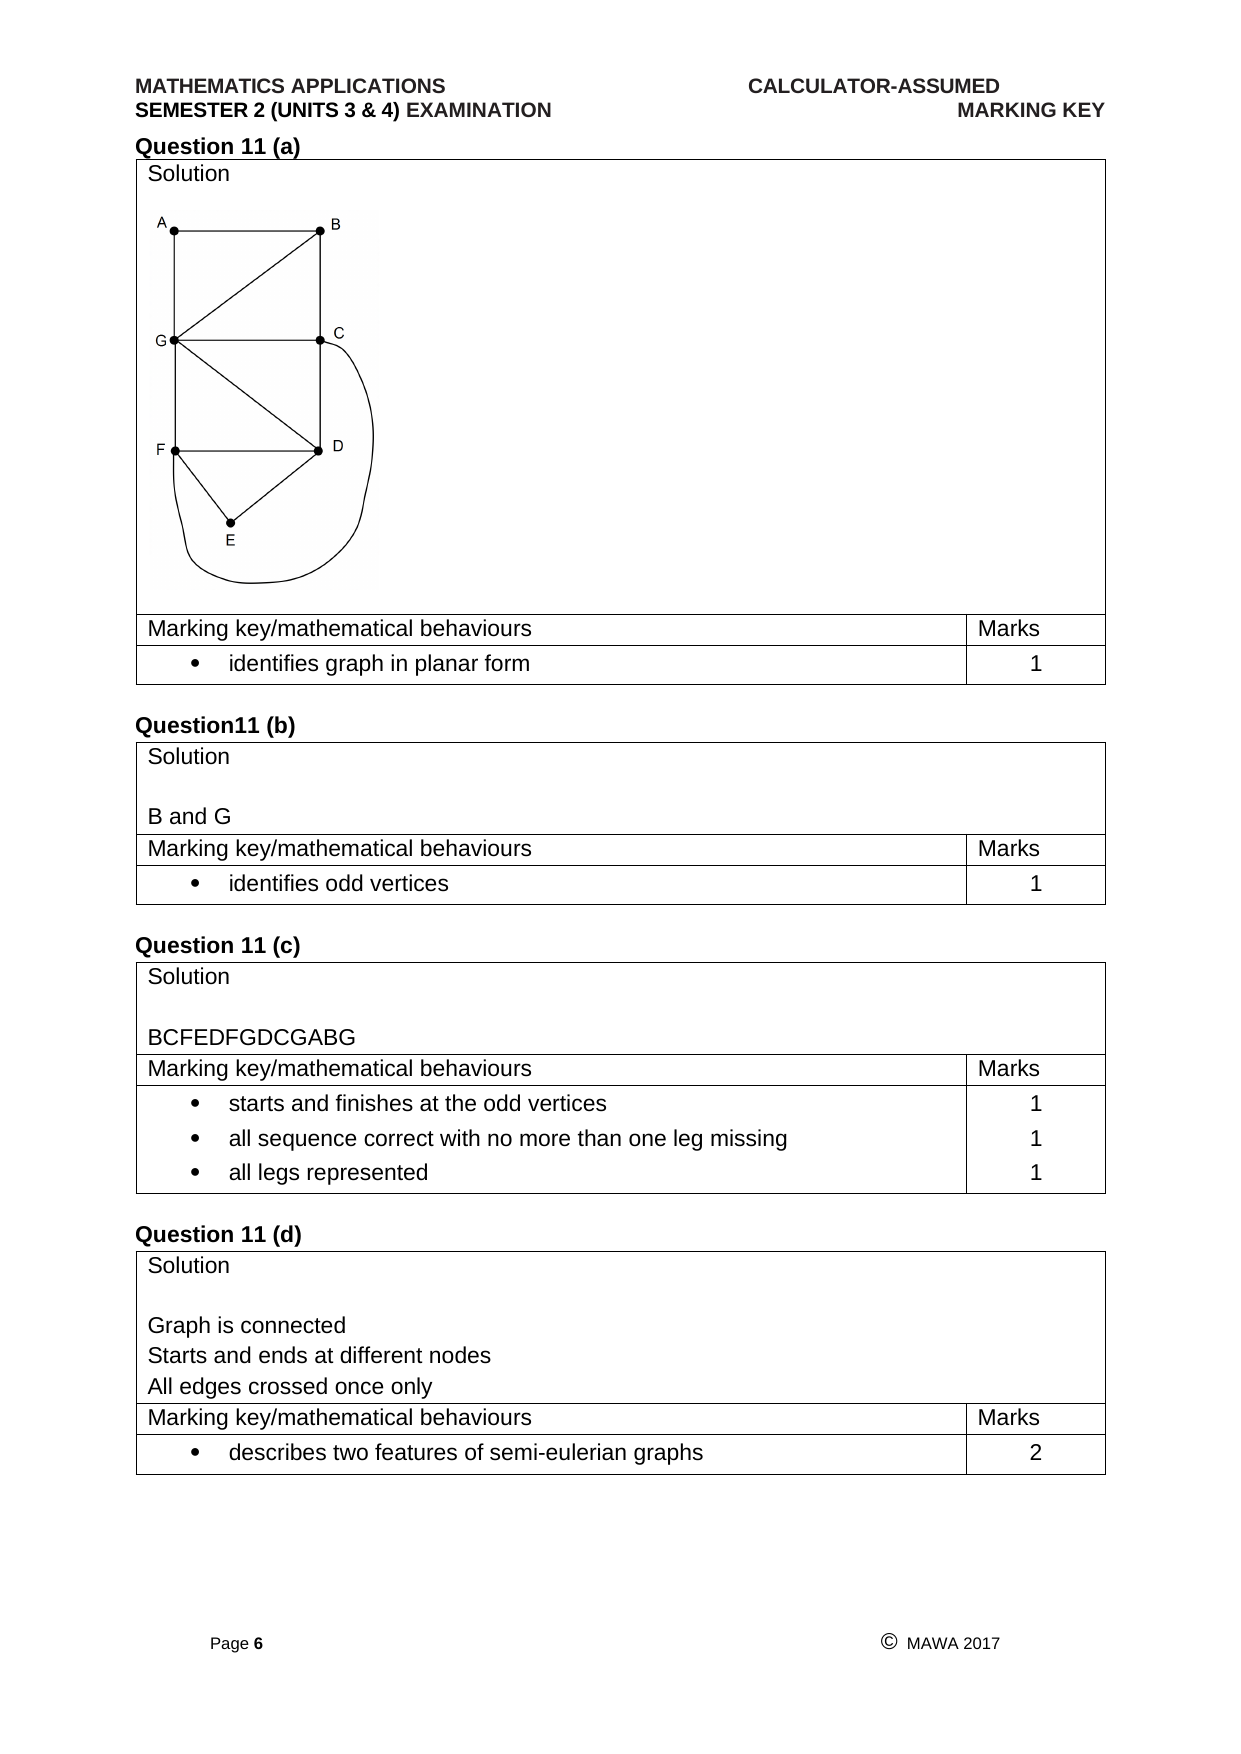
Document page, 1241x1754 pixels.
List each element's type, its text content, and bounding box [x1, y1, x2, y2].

table_cell 1 [967, 866, 1105, 904]
text Question11 (b) [135, 712, 1105, 738]
text Question 11 (a) [135, 133, 1105, 159]
table_cell identifies odd vertices [137, 866, 966, 904]
table_header Solution BCFEDFGDCGABG [137, 963, 1105, 1054]
table_cell describes two features of semi-eulerian graphs [137, 1435, 966, 1474]
table_cell Marking key/mathematical behaviours [137, 835, 966, 865]
table_cell Marking key/mathematical behaviours [137, 1404, 966, 1434]
table_cell Marks [967, 1055, 1105, 1085]
table_cell 2 [967, 1435, 1105, 1474]
text Question 11 (d) [135, 1221, 1105, 1247]
table_header Solution [137, 160, 1105, 613]
table_cell Marks [967, 615, 1105, 645]
table_cell 1 [967, 646, 1105, 684]
table_cell starts and finishes at the odd vertices all sequence correct with no more than one leg missing all legs represented [137, 1086, 966, 1193]
table_cell Marks [967, 1404, 1105, 1434]
text Question 11 (c) [135, 932, 1105, 958]
table_cell identifies graph in planar form [137, 646, 966, 684]
table_header Solution B and G [137, 743, 1105, 833]
table_cell Marks [967, 835, 1105, 865]
table_cell Marking key/mathematical behaviours [137, 1055, 966, 1085]
table_header Solution Graph is connected Starts and ends at different nodes All edges crossed once only [137, 1252, 1105, 1403]
table_cell 1 1 1 [967, 1086, 1105, 1193]
picture [149, 210, 380, 590]
table_cell Marking key/mathematical behaviours [137, 615, 966, 645]
